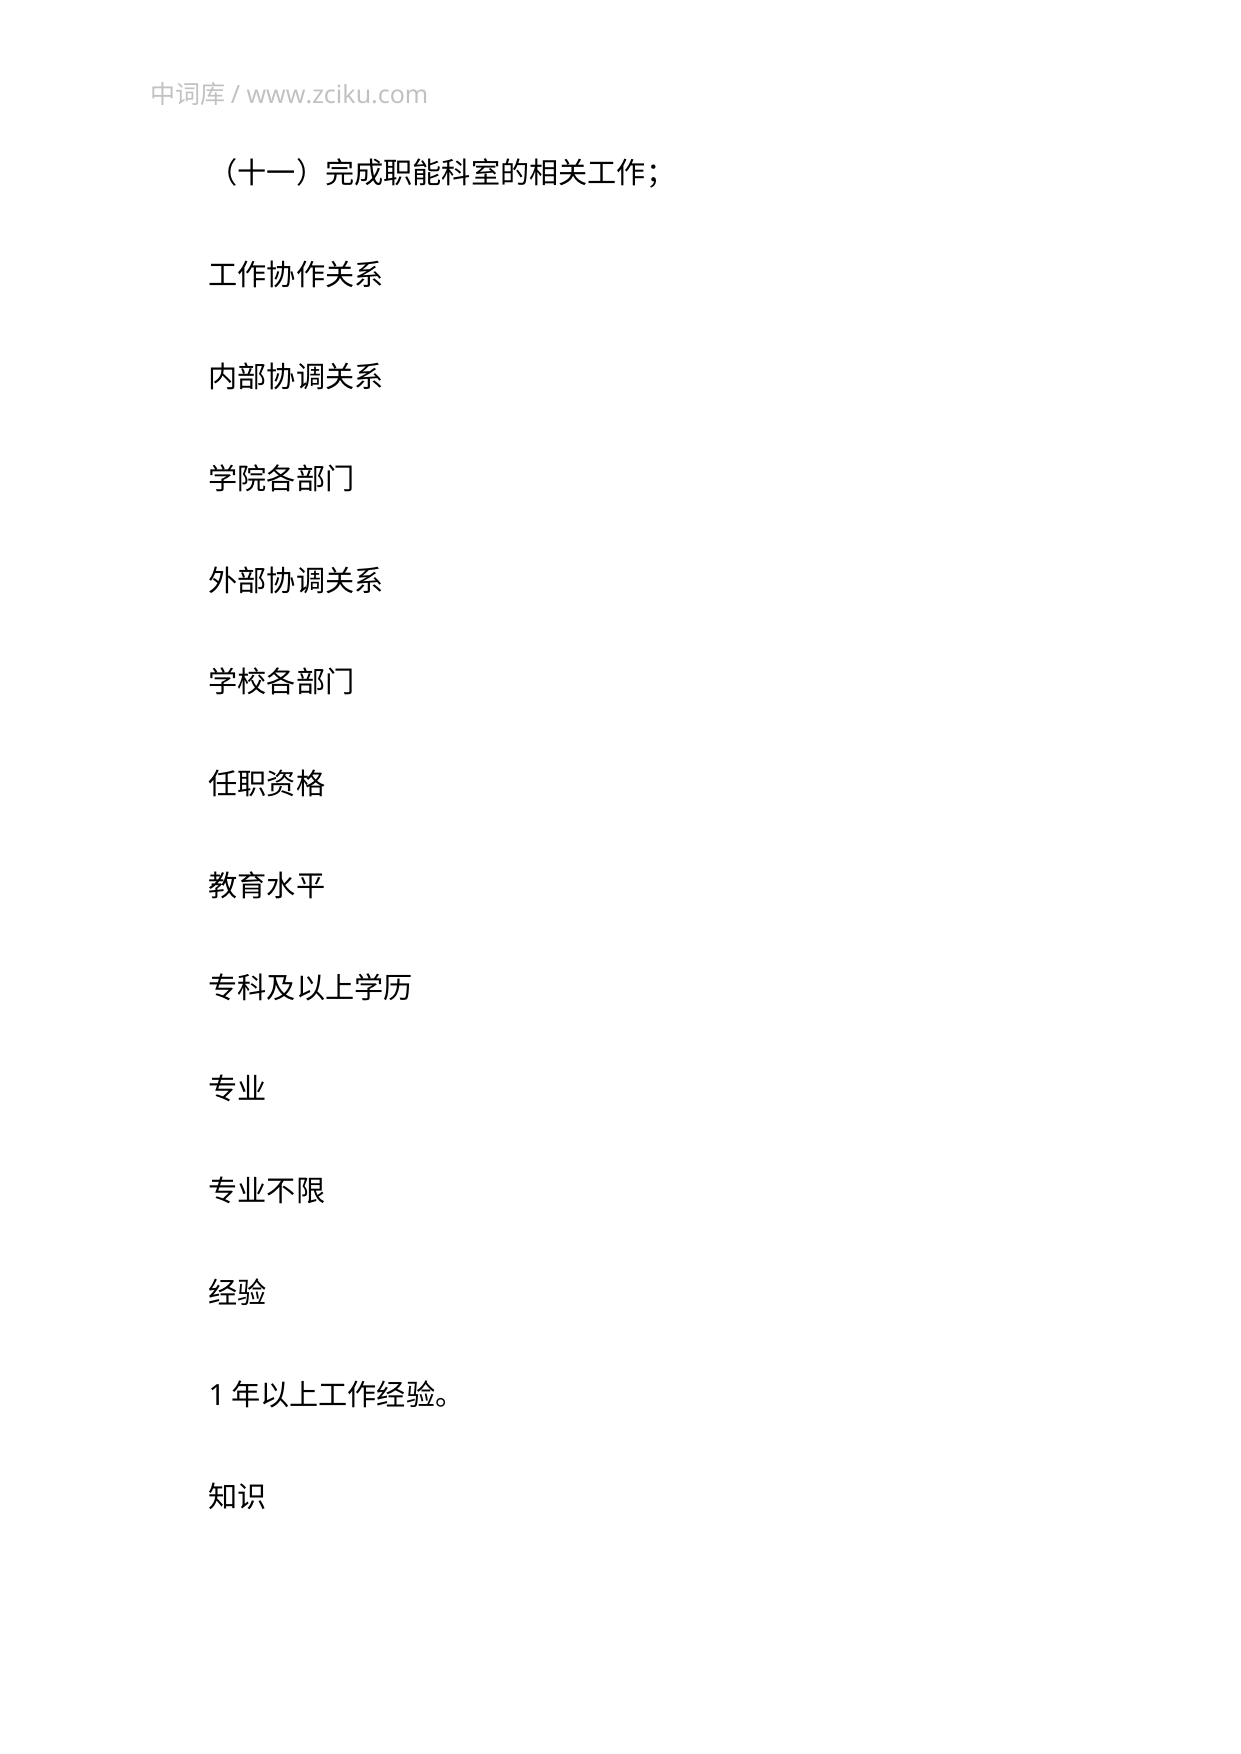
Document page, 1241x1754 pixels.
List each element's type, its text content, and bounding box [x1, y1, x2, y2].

text 任职资格 [150, 761, 1090, 803]
text 学校各部门 [150, 659, 1090, 701]
text 学院各部门 [150, 455, 1090, 498]
text 专科及以上学历 [150, 964, 1090, 1006]
text 专业不限 [150, 1168, 1090, 1210]
text 外部协调关系 [150, 557, 1090, 599]
text 教育水平 [150, 862, 1090, 905]
text 经验 [150, 1269, 1090, 1312]
text 知识 [150, 1473, 1090, 1516]
text 专业 [150, 1066, 1090, 1108]
text 1年以上工作经验。 [150, 1371, 1090, 1414]
text （十一）完成职能科室的相关工作； [150, 150, 1090, 192]
text 内部协调关系 [150, 353, 1090, 396]
text 工作协作关系 [150, 252, 1090, 294]
